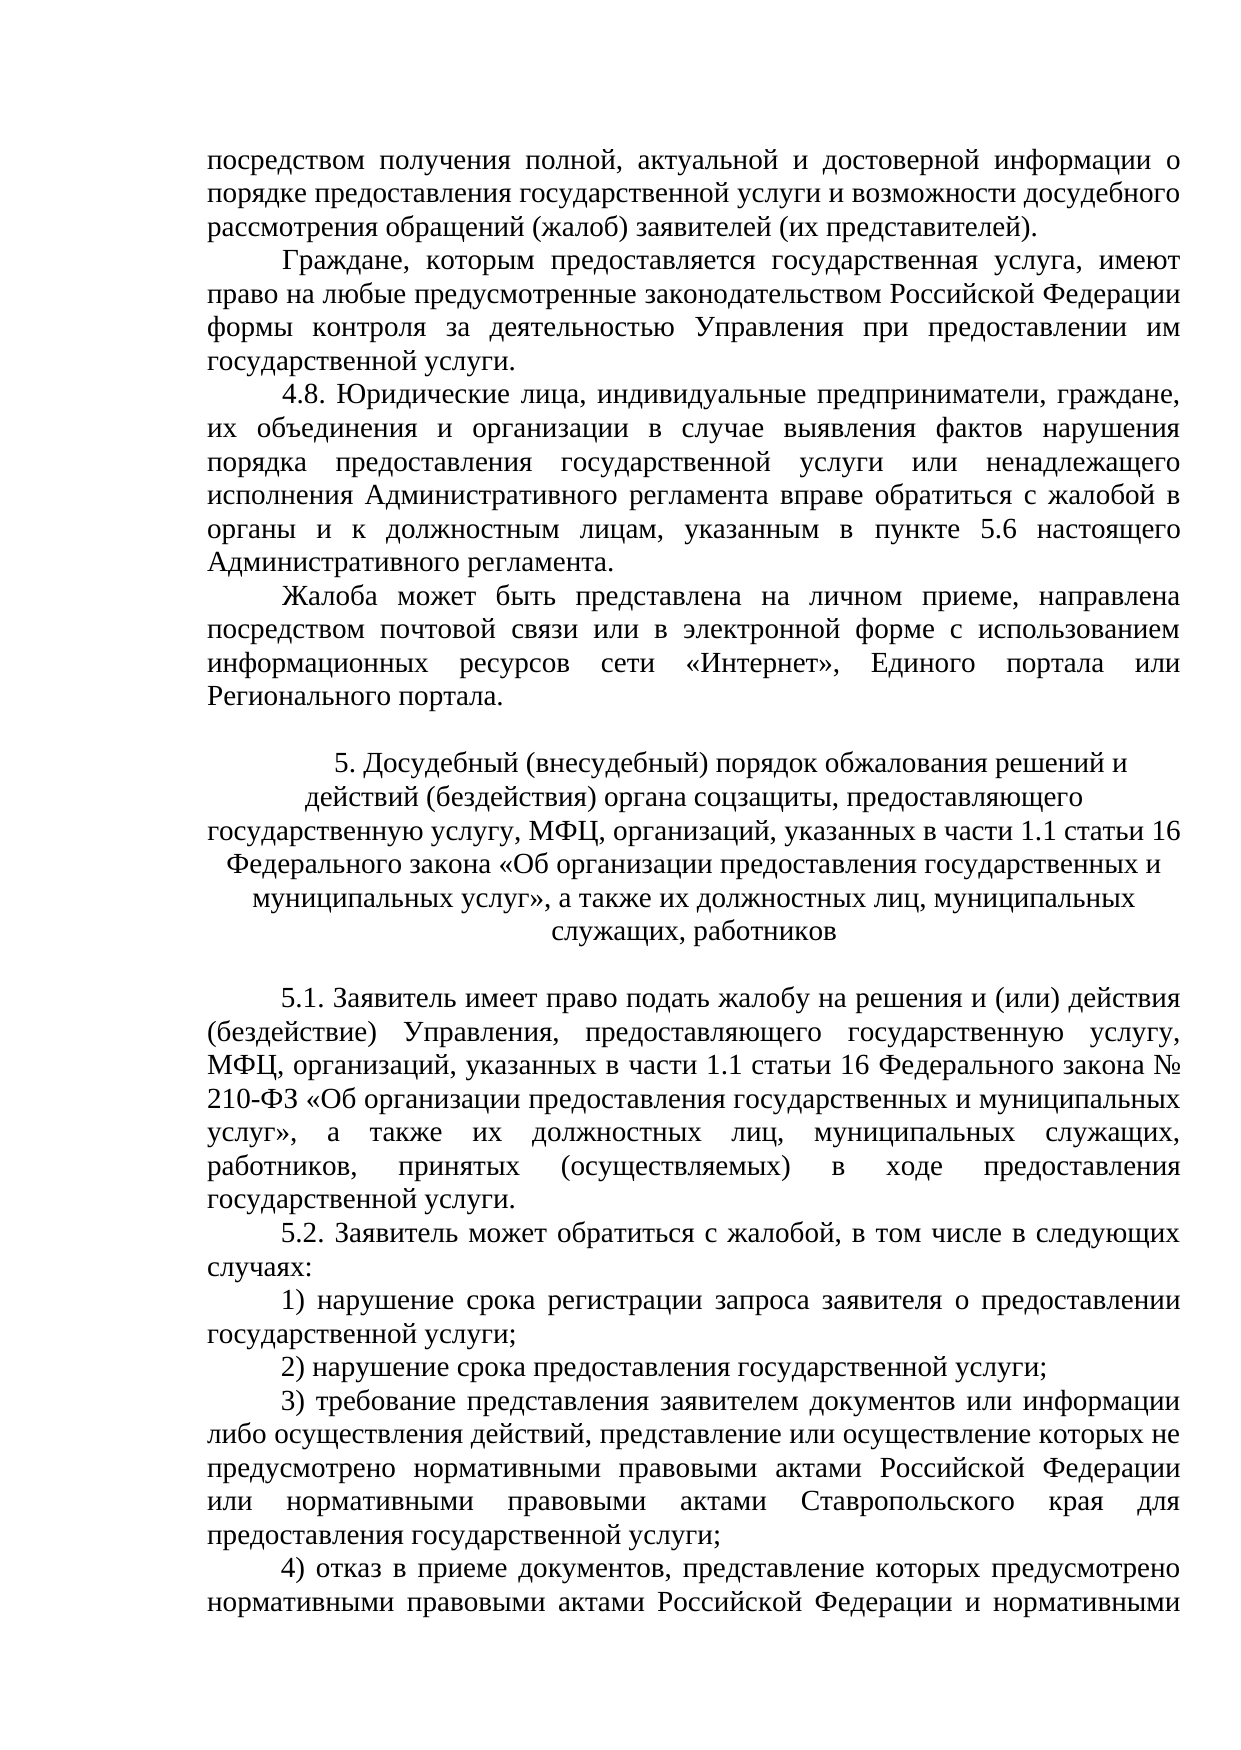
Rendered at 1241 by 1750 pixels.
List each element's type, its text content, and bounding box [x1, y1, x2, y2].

text Жалоба может быть представлена на личном приеме, направлена посредством почтовой связи или в электронной форме с использованием информационных ресурсов сети «Интернет», Единого портала или Регионального портала. [207, 578, 1181, 712]
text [207, 142, 1181, 242]
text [207, 1551, 1181, 1618]
text 4.8. Юридические лица, индивидуальные предприниматели, граждане, их объединения и организации в случае выявления фактов нарушения порядка предоставления государственной услуги или ненадлежащего исполнения Административного регламента вправе обратиться с жалобой в органы и к должностным лицам, указанным в пункте 5.6 настоящего Административного регламента. [207, 377, 1181, 578]
text 3) требование представления заявителем документов или информации либо осуществления действий, представление или осуществление которых не предусмотрено нормативными правовыми актами Российской Федерации или нормативными правовыми актами Ставропольского края для предоставления государственной услуги; [207, 1383, 1181, 1551]
text 5. Досудебный (внесудебный) порядок обжалования решений и действий (бездействия) органа соцзащиты, предоставляющего государственную услугу, МФЦ, организаций, указанных в части 1.1 статьи 16 Федерального закона «Об организации предоставления государственных и муниципальных услуг», а также их должностных лиц, муниципальных служащих, работников [207, 746, 1181, 947]
text 2) нарушение срока предоставления государственной услуги; [207, 1349, 1181, 1383]
text 5.2. Заявитель может обратиться с жалобой, в том числе в следующих случаях: [207, 1215, 1181, 1282]
text 1) нарушение срока регистрации запроса заявителя о предоставлении государственной услуги; [207, 1282, 1181, 1349]
text 5.1. Заявитель имеет право подать жалобу на решения и (или) действия (бездействие) Управления, предоставляющего государственную услугу, МФЦ, организаций, указанных в части 1.1 статьи 16 Федерального закона № 210-ФЗ «Об организации предоставления государственных и муниципальных услуг», а также их должностных лиц, муниципальных служащих, работников, принятых (осуществляемых) в ходе предоставления государственной услуги. [207, 980, 1181, 1215]
text Граждане, которым предоставляется государственная услуга, имеют право на любые предусмотренные законодательством Российской Федерации формы контроля за деятельностью Управления при предоставлении им государственной услуги. [207, 242, 1181, 377]
